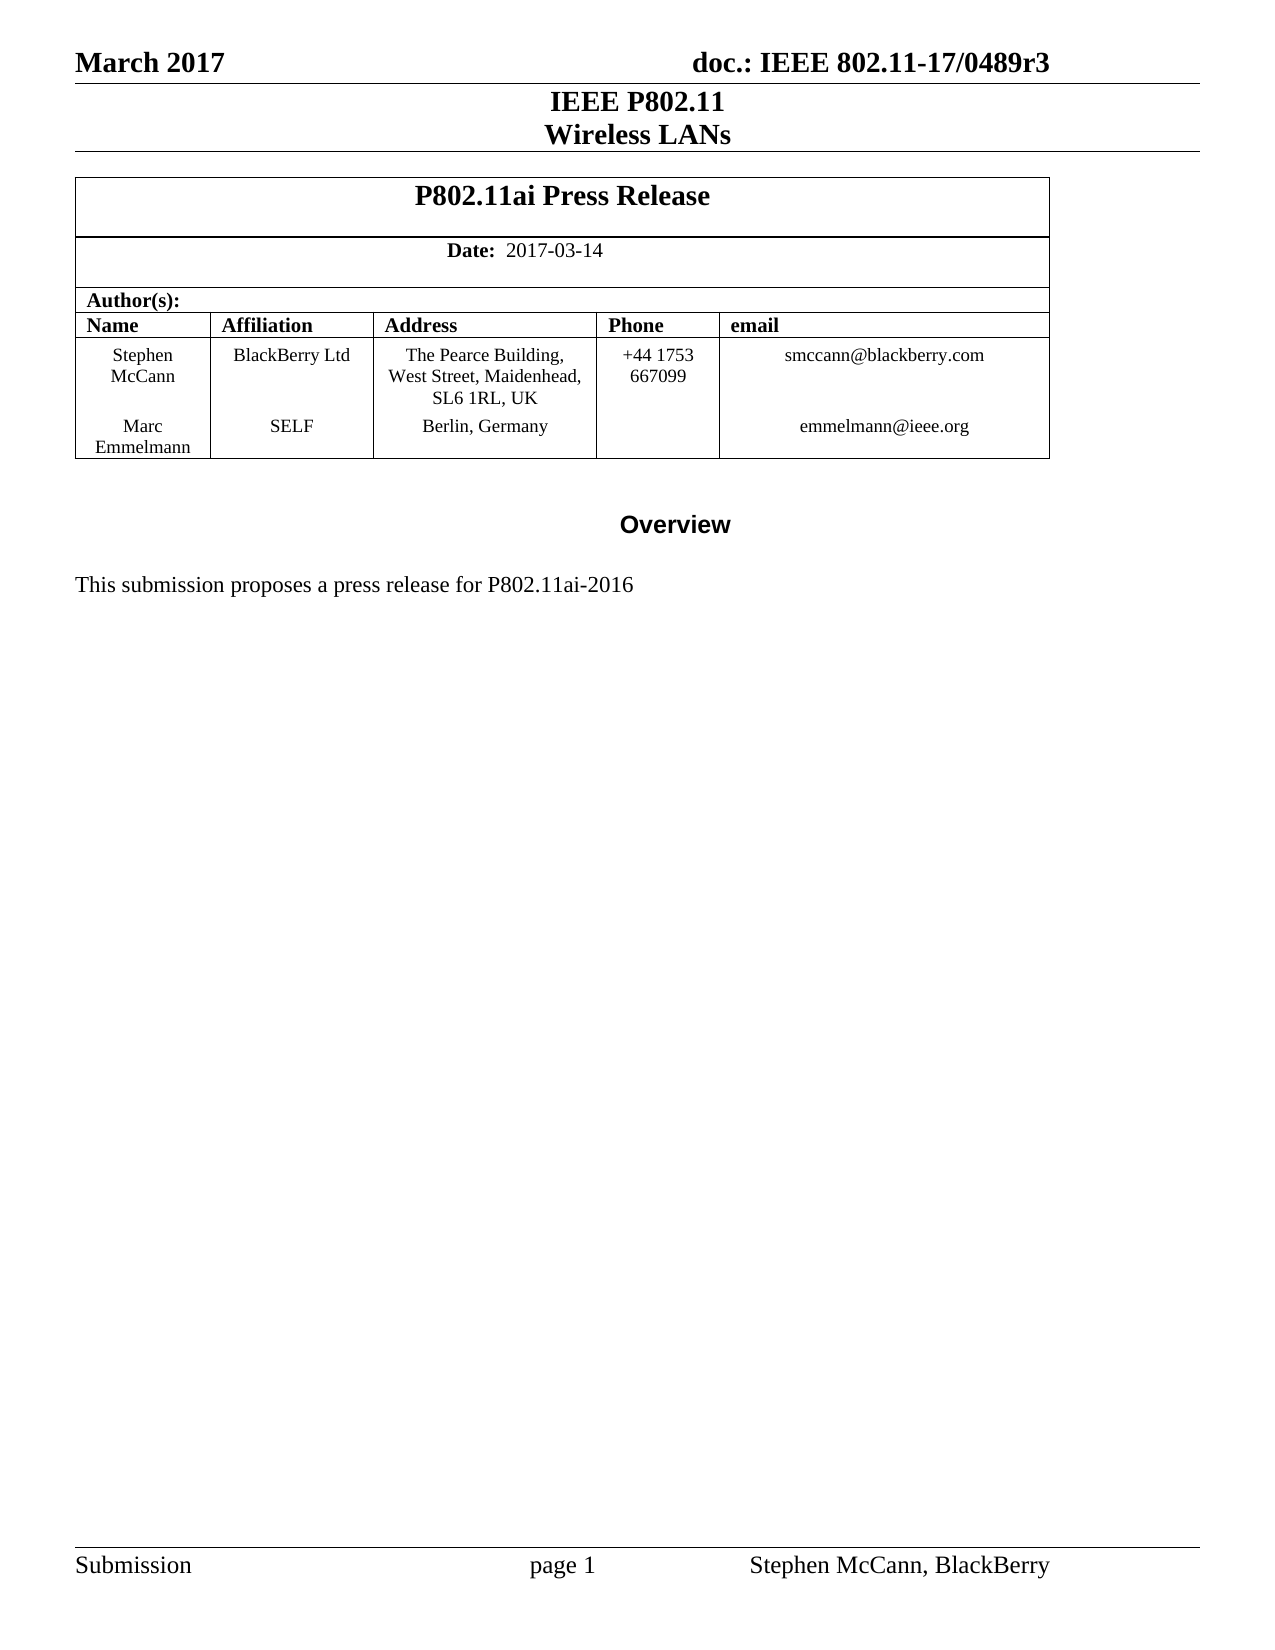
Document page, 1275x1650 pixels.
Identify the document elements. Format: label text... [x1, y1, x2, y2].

table_cell Date: 2017-03-14 [76, 238, 1049, 287]
table_cell smccann@blackberry.com [720, 338, 1049, 408]
table_cell Berlin, Germany [374, 409, 596, 458]
table_cell Affiliation [211, 313, 373, 337]
table_cell Author(s): [76, 288, 1049, 312]
table_cell emmelmann@ieee.org [720, 409, 1049, 458]
table_cell Name [76, 313, 210, 337]
table_cell +44 1753 667099 [597, 338, 719, 408]
table_cell Phone [597, 313, 719, 337]
table_cell Address [374, 313, 596, 337]
table_header P802.11ai Press Release [76, 178, 1049, 236]
text This submission proposes a press release for P802.11ai-2016 [75, 571, 1200, 598]
table_cell [597, 409, 719, 458]
table_cell SELF [211, 409, 373, 458]
table_cell email [720, 313, 1049, 337]
text IEEE P802.11 Wireless LANs [75, 84, 1200, 151]
table_cell Marc Emmelmann [76, 409, 210, 458]
table_cell BlackBerry Ltd [211, 338, 373, 408]
table_cell Stephen McCann [76, 338, 210, 408]
table_cell The Pearce Building, West Street, Maidenhead, SL6 1RL, UK [374, 338, 596, 408]
subtitle Overview [75, 510, 1200, 539]
